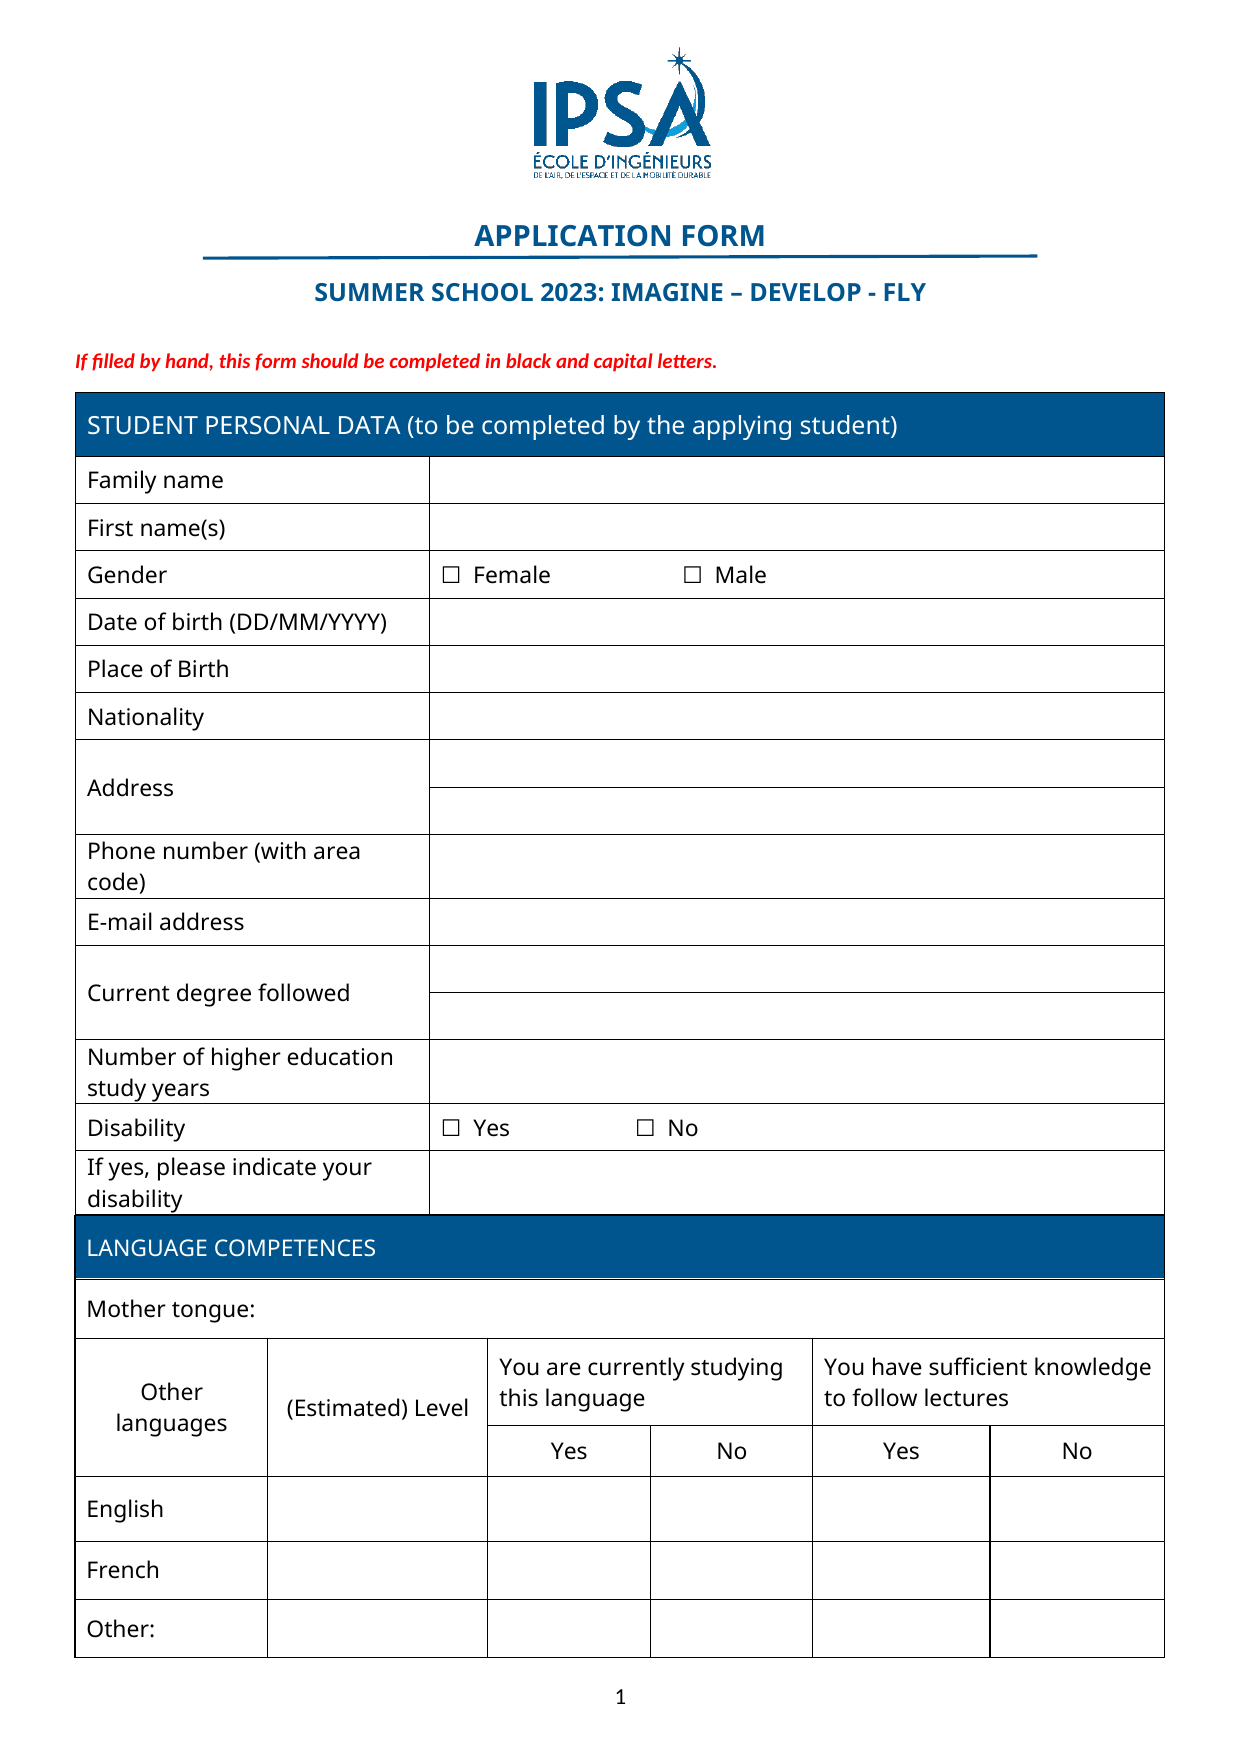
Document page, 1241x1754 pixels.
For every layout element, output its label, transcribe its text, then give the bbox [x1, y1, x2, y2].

table_cell E-mail address [76, 899, 429, 945]
table_cell Place of Birth [76, 646, 429, 692]
table_cell [430, 504, 1164, 550]
table_cell Date of birth (DD/MM/YYYY) [76, 599, 429, 645]
table_cell [430, 788, 1164, 834]
table_cell [430, 457, 1164, 503]
picture [505, 38, 736, 199]
text SUMMER SCHOOL 2023: IMAGINE – DEVELOP - FLY [75, 275, 1165, 309]
table_cell [430, 899, 1164, 945]
table_cell You have sufficient knowledge to follow lectures [813, 1339, 1164, 1425]
table_cell [430, 646, 1164, 692]
table_cell You are currently studying this language [488, 1339, 812, 1425]
table_cell Nationality [76, 693, 429, 739]
table_cell [430, 599, 1164, 645]
table_header LANGUAGE COMPETENCES [76, 1216, 1164, 1278]
table_cell Address [76, 740, 429, 834]
table_cell [651, 1477, 812, 1541]
table_cell [813, 1600, 989, 1657]
table_cell French [76, 1542, 267, 1598]
table_cell Number of higher education study years [76, 1040, 429, 1103]
table_cell [430, 993, 1164, 1039]
table_cell Other languages [76, 1339, 267, 1476]
text If filled by hand, this form should be completed in black and capital letters. [75, 348, 1165, 374]
table_cell Yes [488, 1426, 650, 1476]
table_cell Yes [813, 1426, 989, 1476]
table_cell (Estimated) Level [268, 1339, 487, 1476]
table_cell [268, 1600, 487, 1657]
table_cell [268, 1542, 487, 1598]
table_cell [651, 1542, 812, 1598]
table_cell [488, 1542, 650, 1598]
table_cell Gender [76, 551, 429, 597]
table_cell If yes, please indicate your disability [76, 1151, 429, 1214]
table_cell [488, 1477, 650, 1541]
table_cell [430, 1151, 1164, 1214]
table_cell [813, 1542, 989, 1598]
table_cell [991, 1477, 1164, 1541]
table_cell No [651, 1426, 812, 1476]
table_cell [488, 1600, 650, 1657]
table_cell [268, 1477, 487, 1541]
text APPLICATION FORM [75, 216, 1165, 255]
table_cell First name(s) [76, 504, 429, 550]
table_cell Female Male [430, 551, 1164, 597]
table_cell Current degree followed [76, 946, 429, 1039]
table_cell [430, 946, 1164, 992]
table_cell [991, 1600, 1164, 1657]
table_cell Phone number (with area code) [76, 835, 429, 897]
table_cell [430, 835, 1164, 897]
table_cell Other: [76, 1600, 267, 1657]
table_cell [651, 1600, 812, 1657]
table_cell [813, 1477, 989, 1541]
table_cell Mother tongue: [76, 1280, 1164, 1338]
table_cell Disability [76, 1104, 429, 1150]
table_header STUDENT PERSONAL DATA (to be completed by the applying student) [76, 393, 1164, 456]
table_cell [430, 740, 1164, 787]
table_cell [430, 693, 1164, 739]
table_cell Yes No [430, 1104, 1164, 1150]
table_cell [430, 1040, 1164, 1103]
table_cell [991, 1542, 1164, 1598]
table_cell English [76, 1477, 267, 1541]
table_cell No [991, 1426, 1164, 1476]
table_cell Family name [76, 457, 429, 503]
